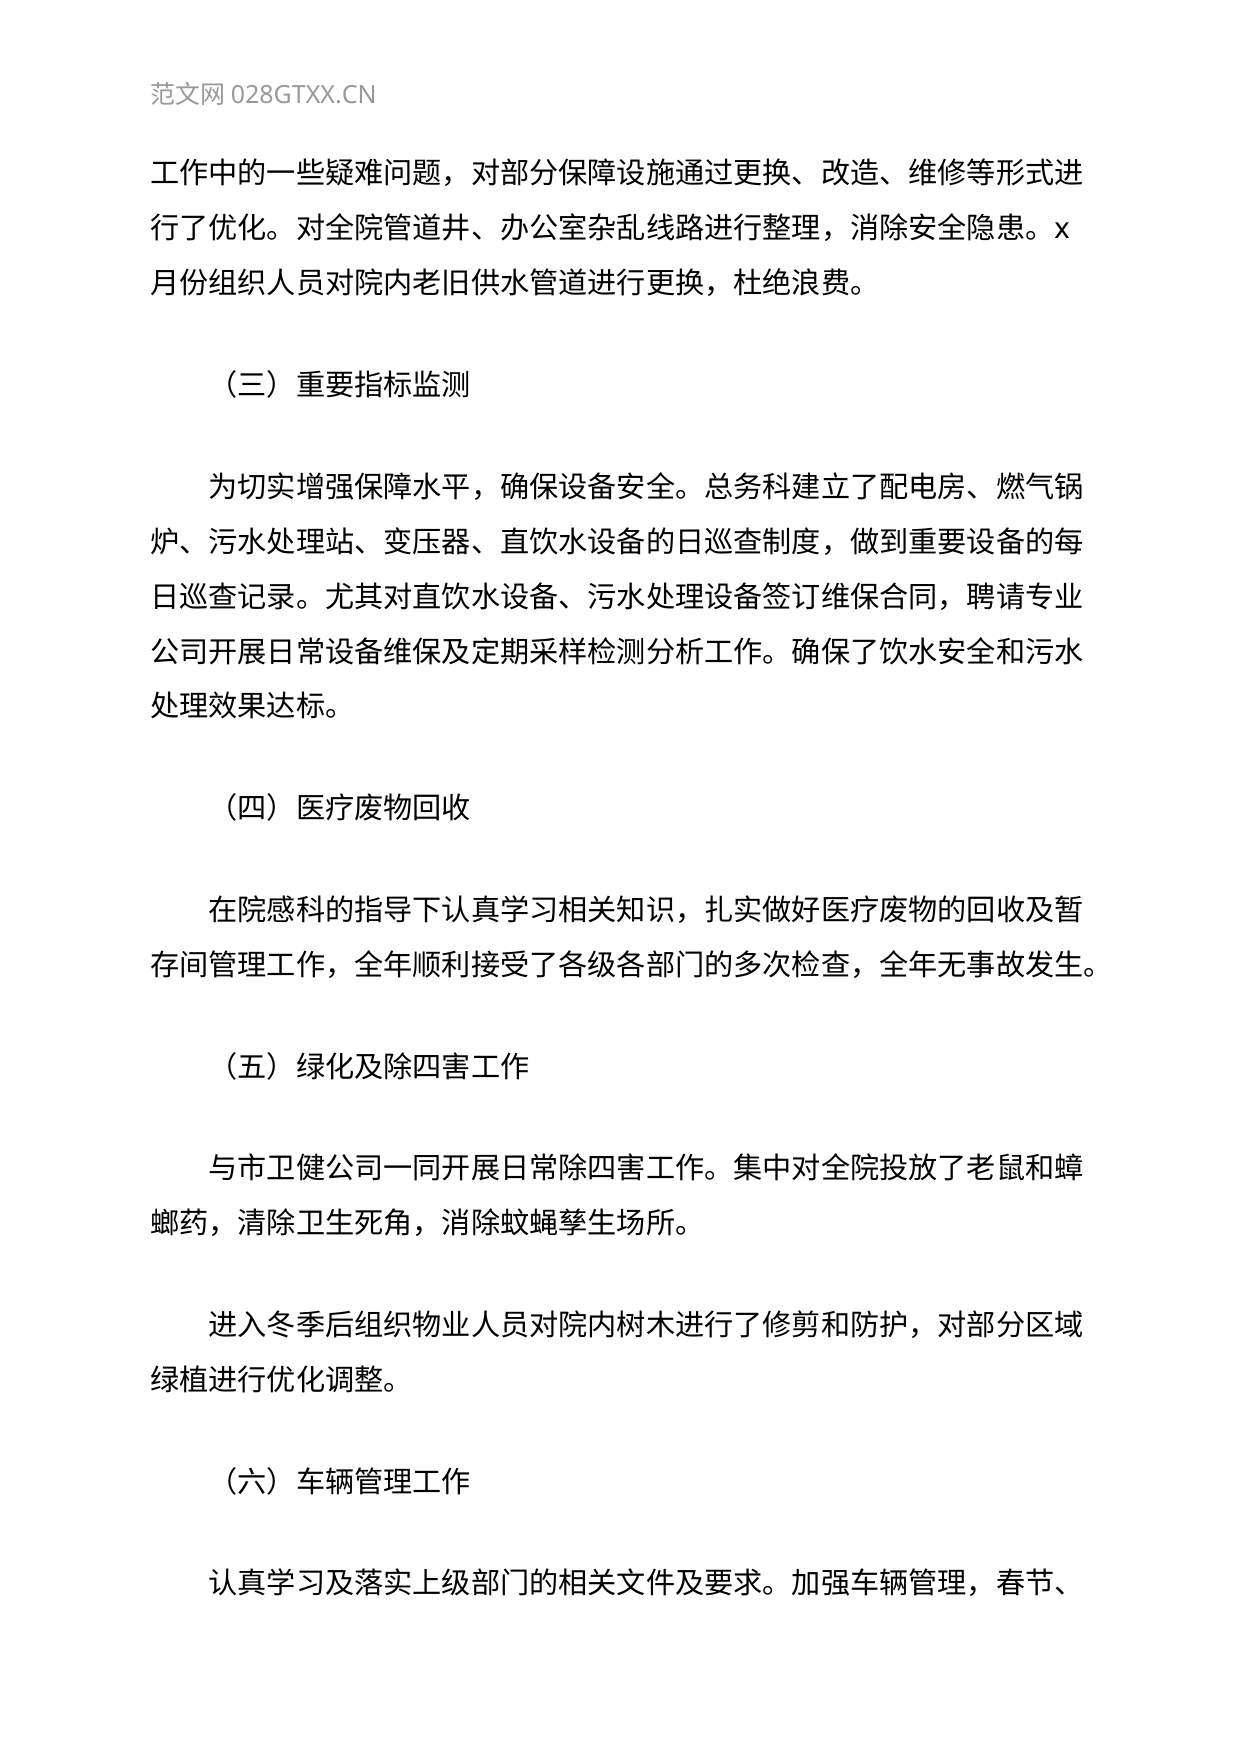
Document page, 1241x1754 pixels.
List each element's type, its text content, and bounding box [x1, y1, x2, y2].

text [150, 1560, 1090, 1602]
text 在院感科的指导下认真学习相关知识，扎实做好医疗废物的回收及暂存间管理工作，全年顺利接受了各级各部门的多次检查，全年无事故发生。 [150, 887, 1090, 984]
text 为切实增强保障水平，确保设备安全。总务科建立了配电房、燃气锅炉、污水处理站、变压器、直饮水设备的日巡查制度，做到重要设备的每日巡查记录。尤其对直饮水设备、污水处理设备签订维保合同，聘请专业公司开展日常设备维保及定期采样检测分析工作。确保了饮水安全和污水处理效果达标。 [150, 463, 1090, 725]
text （六）车辆管理工作 [150, 1458, 1090, 1501]
text （五）绿化及除四害工作 [150, 1043, 1090, 1086]
text （三）重要指标监测 [150, 362, 1090, 404]
text 进入冬季后组织物业人员对院内树木进行了修剪和防护，对部分区域绿植进行优化调整。 [150, 1302, 1090, 1399]
text （四）医疗废物回收 [150, 785, 1090, 827]
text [150, 150, 1090, 302]
text 与市卫健公司一同开展日常除四害工作。集中对全院投放了老鼠和蟑螂药，清除卫生死角，消除蚊蝇孳生场所。 [150, 1145, 1090, 1242]
